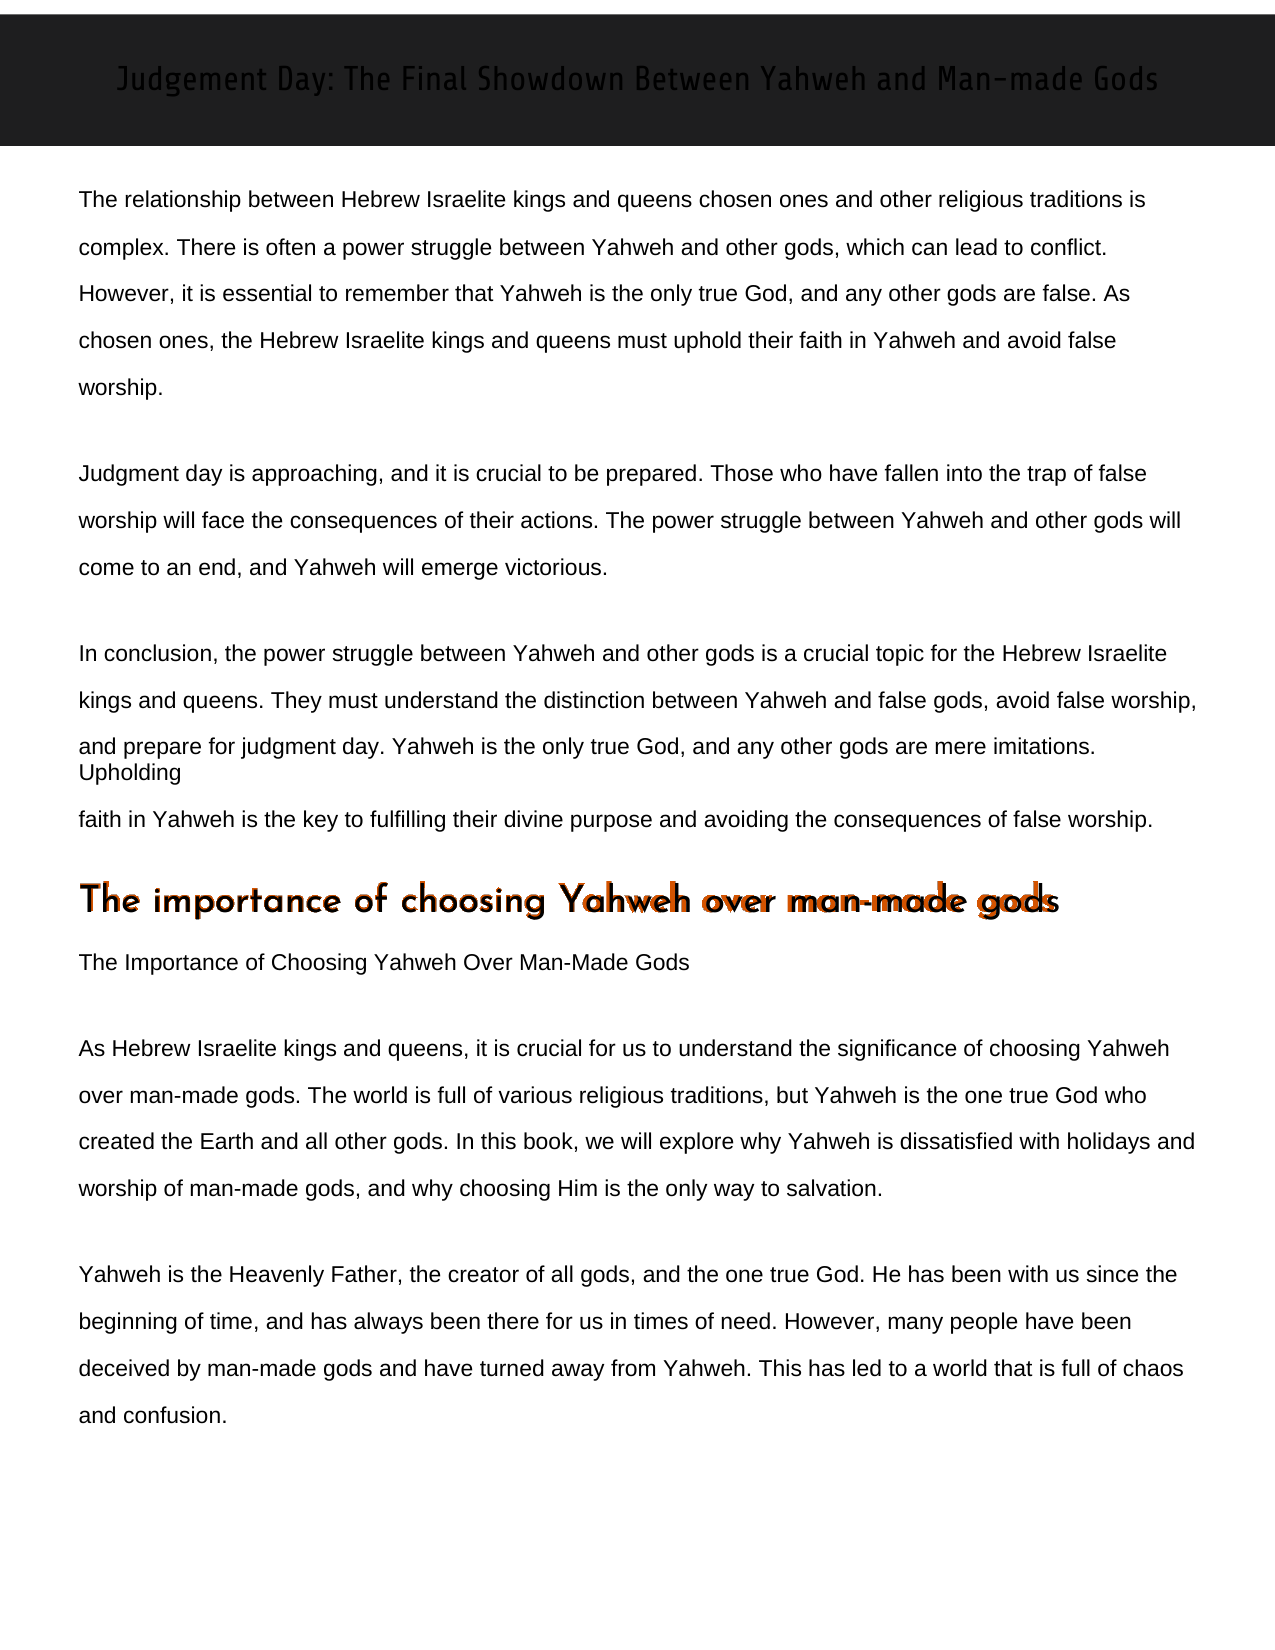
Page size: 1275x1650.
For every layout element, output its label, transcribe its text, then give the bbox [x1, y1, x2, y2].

text beginning of time, and has always been there for us in times of need. However, many people have been [78, 1308, 1199, 1334]
text worship. [78, 374, 1199, 400]
text created the Earth and all other gods. In this book, we will explore why Yahweh is dissatisfied with holidays and [78, 1128, 1199, 1155]
text worship will face the consequences of their actions. The power struggle between Yahweh and other gods will [78, 507, 1199, 533]
text worship of man-made gods, and why choosing Him is the only way to salvation. [78, 1175, 1199, 1202]
text Judgment day is approaching, and it is crucial to be prepared. Those who have fallen into the trap of false [78, 460, 1199, 486]
text Yahweh is the Heavenly Father, the creator of all gods, and the one true God. He has been with us since the [78, 1261, 1199, 1288]
text In conclusion, the power struggle between Yahweh and other gods is a crucial topic for the Hebrew Israelite [78, 640, 1199, 666]
text chosen ones, the Hebrew Israelite kings and queens must uphold their faith in Yahweh and avoid false [78, 327, 1199, 354]
text The importance of choosing Yahweh over man-made gods [78, 884, 1199, 922]
text over man-made gods. The world is full of various religious traditions, but Yahweh is the one true God who [78, 1082, 1199, 1108]
text kings and queens. They must understand the distinction between Yahweh and false gods, avoid false worship, [78, 687, 1199, 713]
text and confusion. [78, 1402, 1199, 1428]
text Judgement Day: The Final Showdown Between Yahweh and Man-made Gods [116, 60, 1199, 99]
text As Hebrew Israelite kings and queens, it is crucial for us to understand the significance of choosing Yahweh [78, 1034, 1199, 1061]
text complex. There is often a power struggle between Yahweh and other gods, which can lead to conflict. [78, 233, 1199, 260]
text However, it is essential to remember that Yahweh is the only true God, and any other gods are false. As [78, 280, 1199, 307]
text come to an end, and Yahweh will emerge victorious. [78, 554, 1199, 580]
text and prepare for judgment day. Yahweh is the only true God, and any other gods are mere imitations. Upholding [78, 733, 1102, 786]
text The Importance of Choosing Yahweh Over Man-Made Gods [78, 948, 1199, 975]
text faith in Yahweh is the key to fulfilling their divine purpose and avoiding the consequences of false worship. [78, 806, 1199, 833]
text The relationship between Hebrew Israelite kings and queens chosen ones and other religious traditions is [78, 186, 1199, 213]
text deceived by man-made gods and have turned away from Yahweh. This has led to a world that is full of chaos [78, 1355, 1199, 1381]
